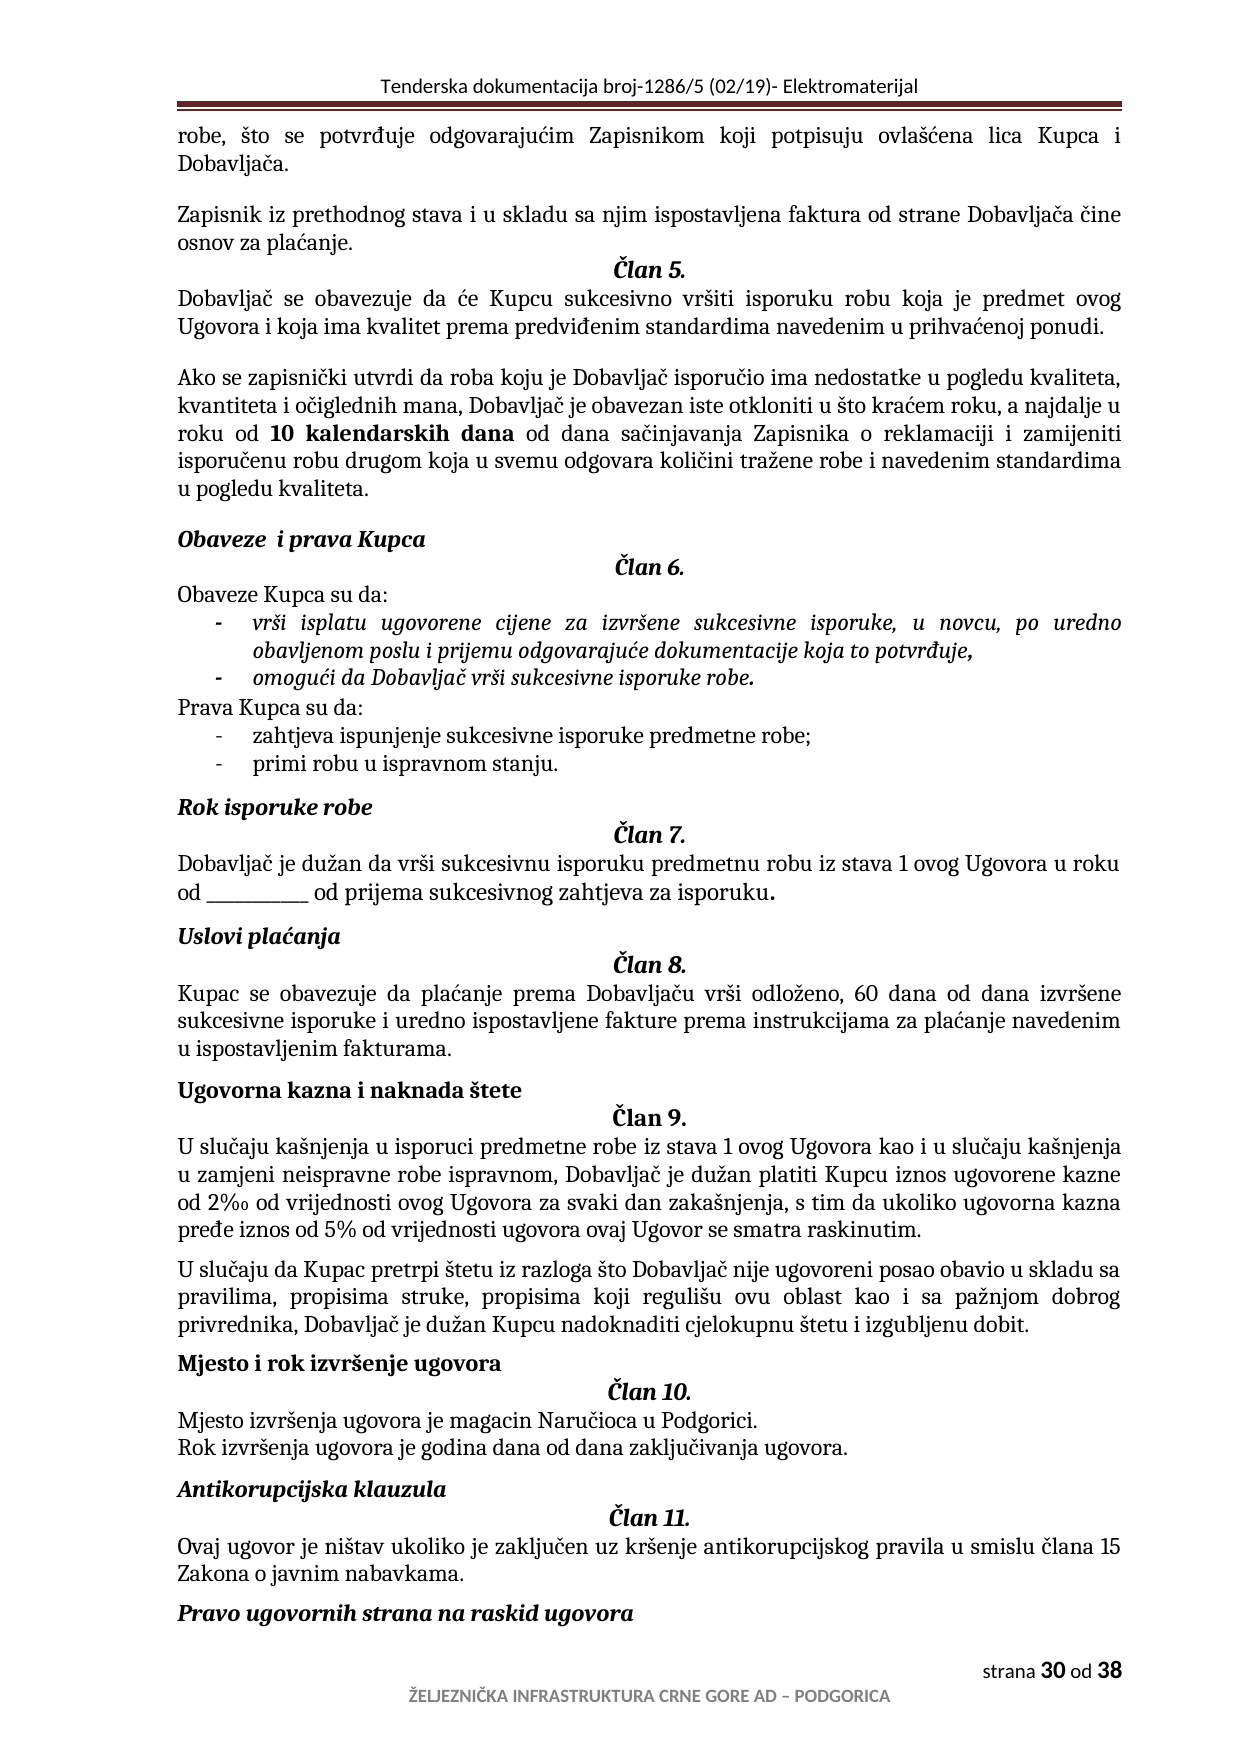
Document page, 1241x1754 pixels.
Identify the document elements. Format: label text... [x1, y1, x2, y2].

text Rok izvršenja ugovora je godina dana od dana zaključivanja ugovora. [177, 1434, 1122, 1462]
text Rok isporuke robe [177, 794, 1122, 821]
text Uslovi plaćanja [177, 923, 1122, 951]
text Član 5. [177, 256, 1122, 285]
list zahtjeva ispunjenje sukcesivne isporuke predmetne robe; [215, 722, 1122, 749]
text Antikorupcijska klauzula [177, 1476, 1122, 1504]
text Obaveze Kupca su da: [177, 581, 1122, 609]
text Prava Kupca su da: [177, 694, 1122, 722]
text Ako se zapisnički utvrdi da roba koju je Dobavljač isporučio ima nedostatke u pogledu kvaliteta, kvantiteta i očiglednih mana, Dobavljač je obavezan iste otkloniti u što kraćem roku, a najdalje u roku od 10 kalendarskih dana od dana sačinjavanja Zapisnika o reklamaciji i zamijeniti isporučenu robu drugom koja u svemu odgovara količini tražene robe i navedenim standardima u pogledu kvaliteta. [177, 364, 1122, 502]
text Član 9. [177, 1104, 1122, 1133]
text Član 6. [177, 554, 1122, 581]
text Obaveze i prava Kupca [177, 526, 1122, 554]
text Dobavljač se obavezuje da će Kupcu sukcesivno vršiti isporuku robu koja je predmet ovog Ugovora i koja ima kvalitet prema predviđenim standardima navedenim u prihvaćenoj ponudi. [177, 285, 1122, 340]
text Dobavljač je dužan da vrši sukcesivnu isporuku predmetnu robu iz stava 1 ovog Ugovora u roku od ___________ od prijema sukcesivnog zahtjeva za isporuku. [177, 850, 1122, 906]
text Zapisnik iz prethodnog stava i u skladu sa njim ispostavljena faktura od strane Dobavljača čine osnov za plaćanje. [177, 201, 1122, 256]
list primi robu u ispravnom stanju. [215, 749, 1122, 777]
text Ovaj ugovor je ništav ukoliko je zaključen uz kršenje antikorupcijskog pravila u smislu člana 15 Zakona o javnim nabavkama. [177, 1533, 1122, 1588]
text Mjesto i rok izvršenje ugovora [177, 1350, 1122, 1378]
text Kupac se obavezuje da plaćanje prema Dobavljaču vrši odloženo, 60 dana od dana izvršene sukcesivne isporuke i uredno ispostavljene fakture prema instrukcijama za plaćanje navedenim u ispostavljenim fakturama. [177, 979, 1122, 1062]
list vrši isplatu ugovorene cijene za izvršene sukcesivne isporuke, u novcu, po uredno obavljenom poslu i prijemu odgovarajuće dokumentacije koja to potvrđuje, [215, 609, 1122, 664]
list omogući da Dobavljač vrši sukcesivne isporuke robe. [215, 664, 1122, 692]
text Ugovorna kazna i naknada štete [177, 1077, 1122, 1104]
text Član 8. [177, 951, 1122, 979]
text Mjesto izvršenja ugovora je magacin Naručioca u Podgorici. [177, 1407, 1122, 1434]
text U slučaju kašnjenja u isporuci predmetne robe iz stava 1 ovog Ugovora kao i u slučaju kašnjenja u zamjeni neispravne robe ispravnom, Dobavljač je dužan platiti Kupcu iznos ugovorene kazne od 2‰ od vrijednosti ovog Ugovora za svaki dan zakašnjenja, s tim da ukoliko ugovorna kazna pređe iznos od 5% od vrijednosti ugovora ovaj Ugovor se smatra raskinutim. [177, 1133, 1122, 1243]
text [177, 122, 1122, 177]
text Član 7. [177, 821, 1122, 850]
text Član 10. [177, 1378, 1122, 1407]
text U slučaju da Kupac pretrpi štetu iz razloga što Dobavljač nije ugovoreni posao obavio u skladu sa pravilima, propisima struke, propisima koji regulišu ovu oblast kao i sa pažnjom dobrog privrednika, Dobavljač je dužan Kupcu nadoknaditi cjelokupnu štetu i izgubljenu dobit. [177, 1256, 1122, 1338]
text Pravo ugovornih strana na raskid ugovora [177, 1600, 1122, 1627]
text Član 11. [177, 1504, 1122, 1533]
